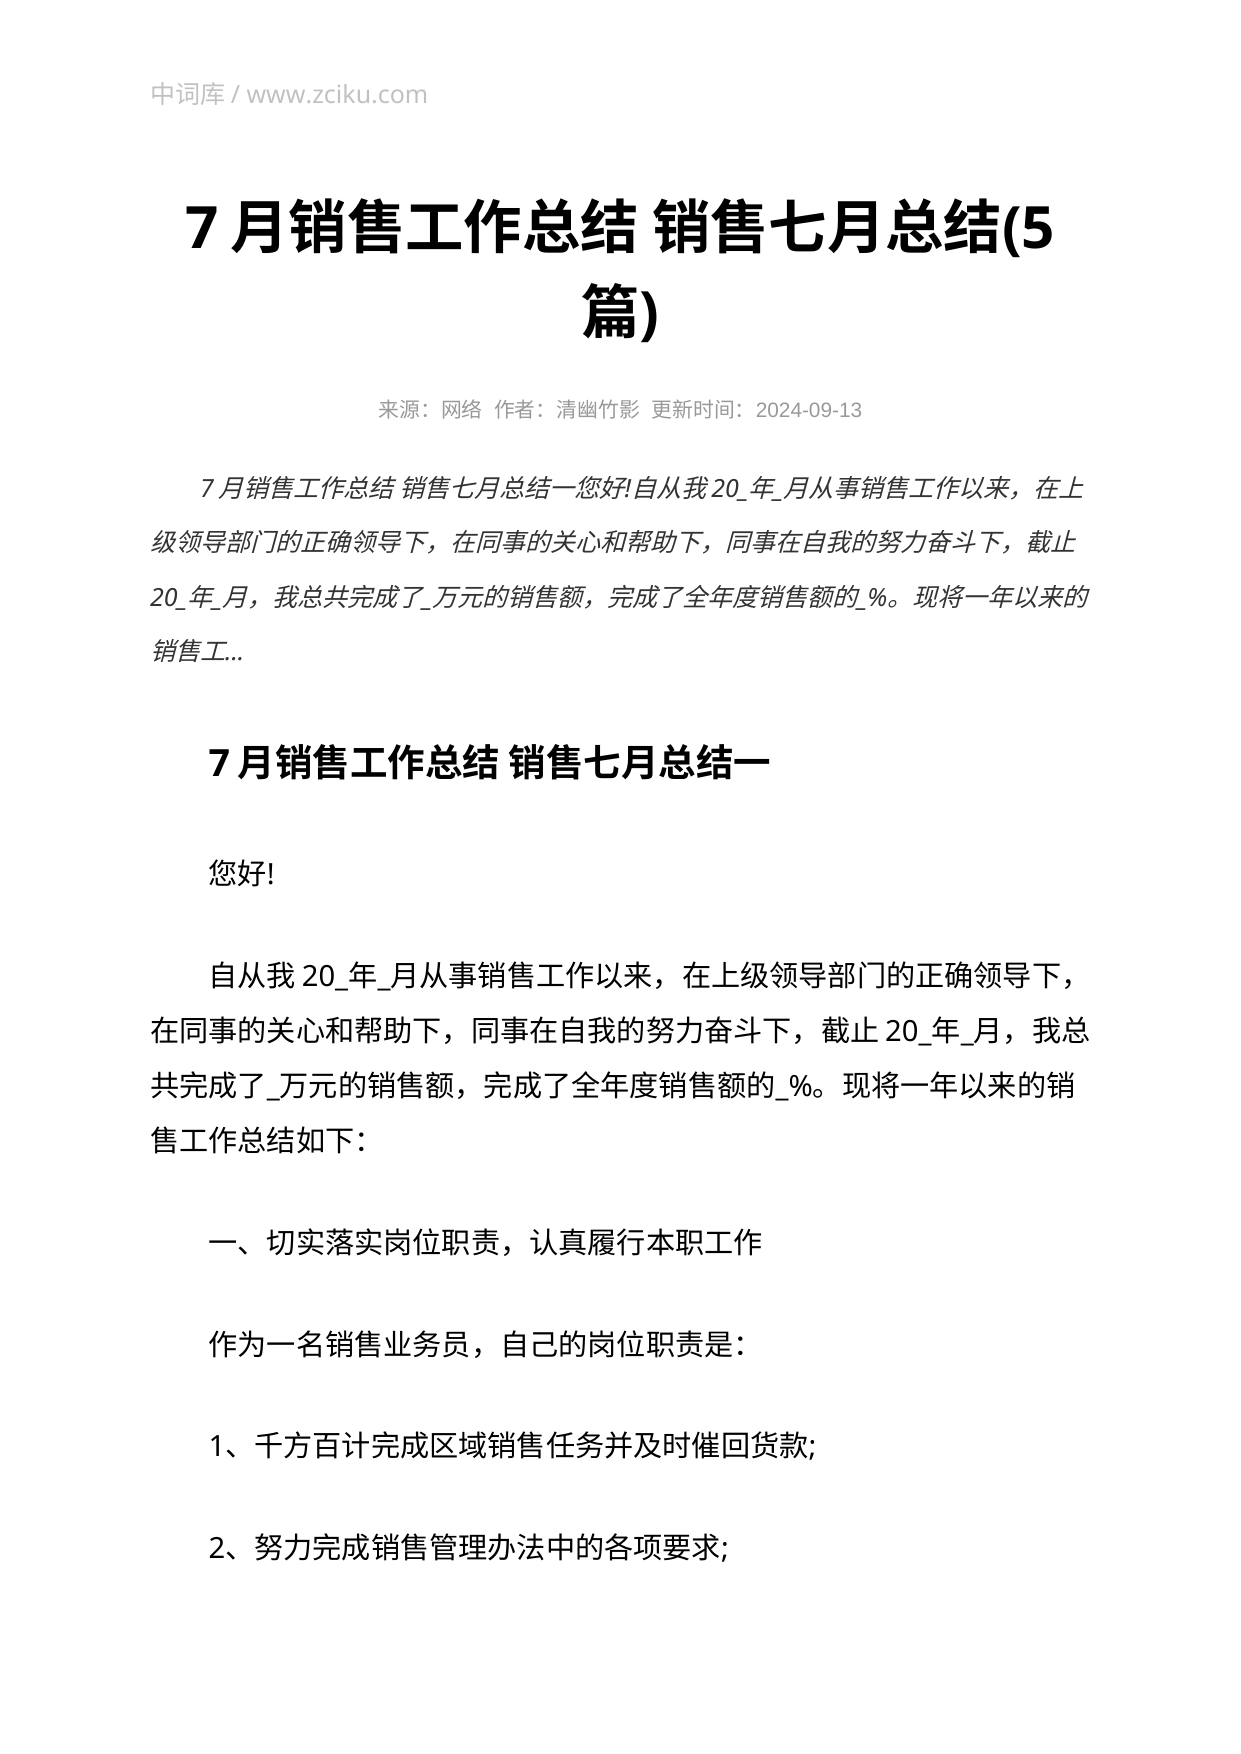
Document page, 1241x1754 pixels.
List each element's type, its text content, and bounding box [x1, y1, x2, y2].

text 来源：网络 作者：清幽竹影 更新时间：2024-09-13 [150, 398, 1090, 422]
text 1、千方百计完成区域销售任务并及时催回货款; [150, 1423, 1090, 1465]
text 7月销售工作总结 销售七月总结一您好!自从我20_年_月从事销售工作以来，在上级领导部门的正确领导下，在同事的关心和帮助下，同事在自我的努力奋斗下，截止20_年_月，我总共完成了_万元的销售额，完成了全年度销售额的_%。现将一年以来的销售工... [150, 468, 1090, 668]
subtitle 7月销售工作总结 销售七月总结(5篇) [150, 181, 1090, 351]
text 一、切实落实岗位职责，认真履行本职工作 [150, 1219, 1090, 1262]
text 作为一名销售业务员，自己的岗位职责是： [150, 1321, 1090, 1363]
text 自从我20_年_月从事销售工作以来，在上级领导部门的正确领导下，在同事的关心和帮助下，同事在自我的努力奋斗下，截止20_年_月，我总共完成了_万元的销售额，完成了全年度销售额的_%。现将一年以来的销售工作总结如下： [150, 952, 1090, 1160]
text 您好! [150, 851, 1090, 893]
text 2、努力完成销售管理办法中的各项要求; [150, 1525, 1090, 1567]
text 7月销售工作总结 销售七月总结一 [150, 733, 1090, 787]
